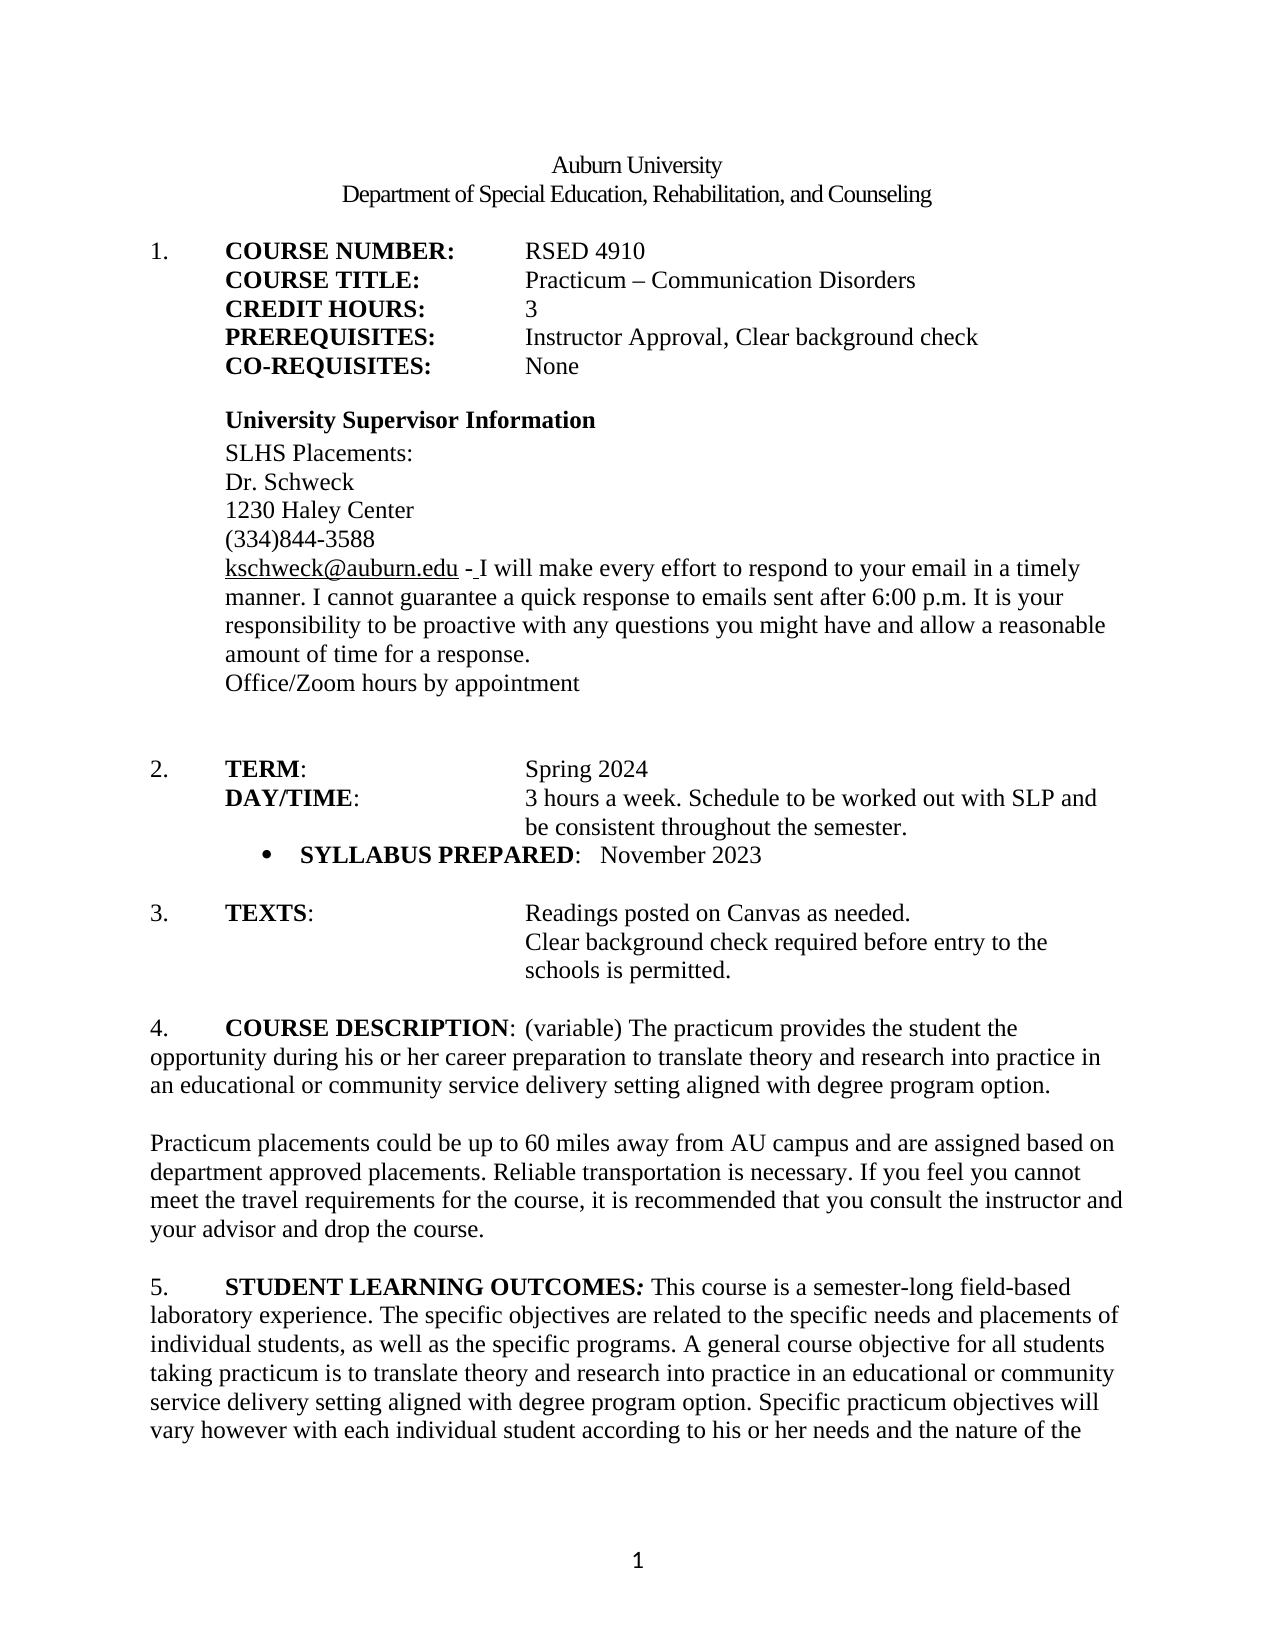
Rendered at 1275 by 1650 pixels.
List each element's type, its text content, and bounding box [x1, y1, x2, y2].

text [150, 1272, 1125, 1444]
text Dr. Schweck [150, 467, 1125, 495]
subtitle University Supervisor Information [150, 405, 1125, 434]
list SYLLABUS PREPARED: November 2023 [262, 840, 1125, 869]
subtitle SLHS Placements: [150, 438, 1125, 467]
text Clear background check required before entry to the schools is permitted. [150, 927, 1125, 984]
text (334)844-3588 [150, 524, 1125, 553]
text DAY/TIME: 3 hours a week. Schedule to be worked out with SLP and be consistent throughout the semester. [225, 783, 1125, 840]
text PREREQUISITES: Instructor Approval, Clear background check [225, 322, 1125, 351]
title Department of Special Education, Rehabilitation, and Counseling [150, 179, 1125, 207]
text kschweck@auburn.edu - I will make every effort to respond to your email in a timely manner. I cannot guarantee a quick response to emails sent after 6:00 p.m. It is your responsibility to be proactive with any questions you might have and allow a reasonable amount of time for a response. [225, 553, 1125, 668]
text CREDIT HOURS: 3 [225, 294, 1125, 322]
text Office/Zoom hours by appointment [150, 668, 1125, 697]
title Auburn University [150, 150, 1125, 179]
text Practicum placements could be up to 60 miles away from AU campus and are assigned based on department approved placements. Reliable transportation is necessary. If you feel you cannot meet the travel requirements for the course, it is recommended that you consult the instructor and your advisor and drop the course. [150, 1128, 1125, 1243]
text COURSE TITLE: Practicum – Communication Disorders [225, 265, 1125, 294]
text 1230 Haley Center [150, 495, 1125, 524]
text 1. COURSE NUMBER: RSED 4910 [150, 236, 1125, 265]
text CO-REQUISITES: None [225, 351, 1125, 380]
text 3. TEXTS: Readings posted on Canvas as needed. [150, 898, 1125, 927]
text 2. TERM: Spring 2024 [150, 754, 1125, 783]
text 4. COURSE DESCRIPTION: (variable) The practicum provides the student the opportunity during his or her career preparation to translate theory and research into practice in an educational or community service delivery setting aligned with degree program option. [150, 1013, 1125, 1099]
